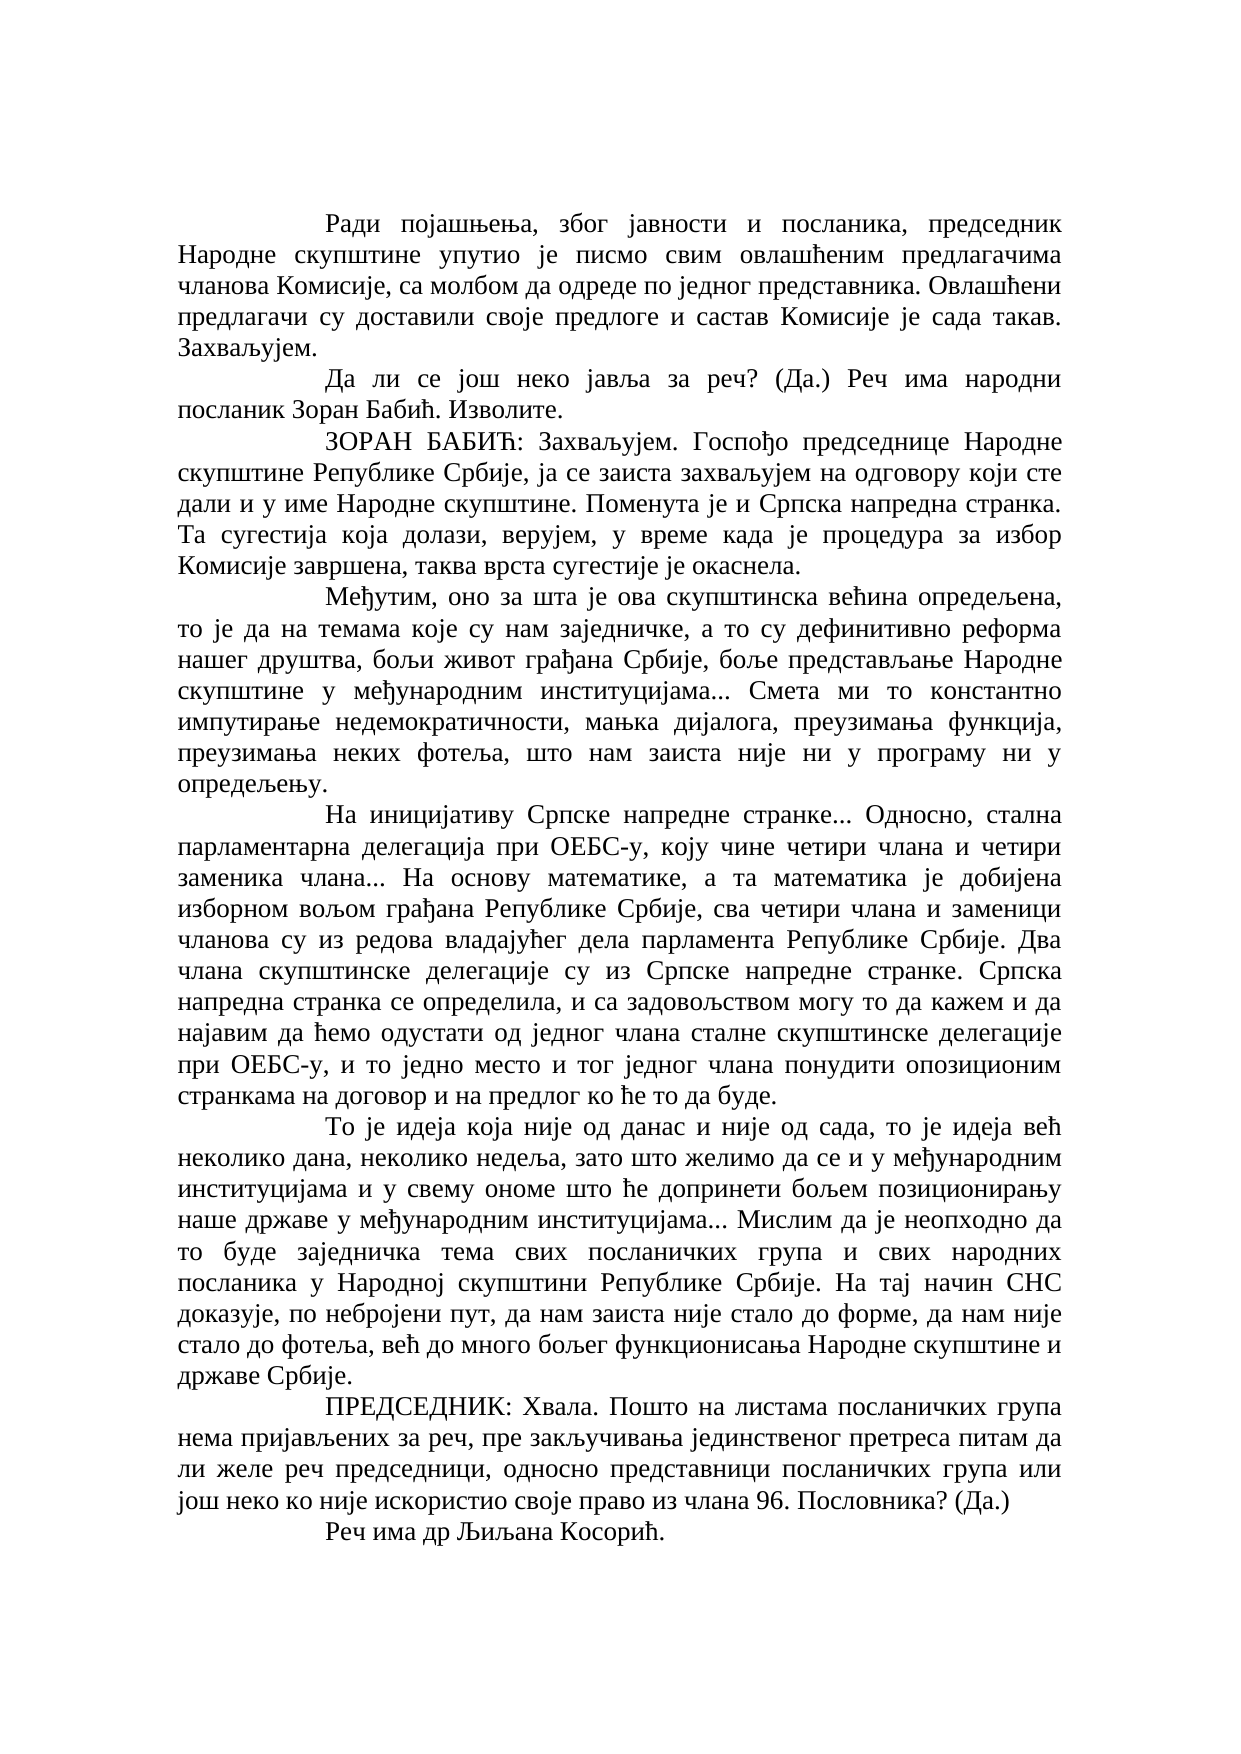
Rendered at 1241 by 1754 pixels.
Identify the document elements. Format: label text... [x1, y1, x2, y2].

text Међутим, оно за шта је ова скупштинска већина опредељена, то је да на темама које су нам заједничке, а то су дефинитивно реформа нашег друштва, бољи живот грађана Србије, боље представљање Народне скупштине у међународним институцијама... Смета ми то константно импутирање недемократичности, мањка дијалога, преузимања функција, преузимања неких фотеља, што нам заиста није ни у програму ни у опредељењу. [177, 581, 1063, 798]
text ПРЕДСЕДНИК: Хвала. Пошто на листама посланичких група нема пријављених за реч, пре закључивања јединственог претреса питам да ли желе реч председници, односно представници посланичких група или још неко ко није искористио своје право из члана 96. Пословника? (Да.) [177, 1390, 1063, 1515]
text То је идеја која није од данас и није од сада, то је идеја већ неколико дана, неколико недеља, зато што желимо да се и у међународним институцијама и у свему ономе што ће допринети бољем позиционирању наше државе у међународним институцијама... Мислим да је неопходно да то буде заједничка тема свих посланичких група и свих народних посланика у Народној скупштини Републике Србије. На тај начин СНС доказује, по небројени пут, да нам заиста није стало до форме, да нам није стало до фотеља, већ до много бољег функционисања Народне скупштине и државе Србије. [177, 1110, 1063, 1390]
text Да ли се још неко јавља за реч? (Да.) Реч има народни посланик Зоран Бабић. Изволите. [177, 362, 1063, 425]
text На иницијативу Српске напредне странке... Односно, стална парламентарна делегација при ОЕБС-у, коју чине четири члана и четири заменика члана... На основу математике, а та математика је добијена изборном вољом грађана Републике Србије, сва четири члана и заменици чланова су из редова владајућег дела парламента Републике Србије. Два члана скупштинске делегације су из Српске напредне странке. Српска напредна странка се определила, и са задовољством могу то да кажем и да најавим да ћемо одустати од једног члана сталне скупштинске делегације при ОЕБС-у, и то једно место и тог једног члана понудити опозиционим странкама на договор и на предлог ко ће то да буде. [177, 798, 1063, 1110]
text Ради појашњења, због јавности и посланика, председник Народне скупштине упутио је писмо свим овлашћеним предлагачима чланова Комисије, са молбом да одреде по једног представника. Овлашћени предлагачи су доставили своје предлоге и састав Комисије је сада такав. Захваљујем. [177, 207, 1063, 362]
text ЗОРАН БАБИЋ: Захваљујем. Госпођо председнице Народне скупштине Републике Србије, ја се заиста захваљујем на одговору који сте дали и у име Народне скупштине. Поменута је и Српска напредна странка. Та сугестија која долази, верујем, у време када је процедура за избор Комисије завршена, таква врста сугестије је окаснела. [177, 425, 1063, 581]
text Реч има др Љиљана Косорић. [177, 1515, 1063, 1546]
